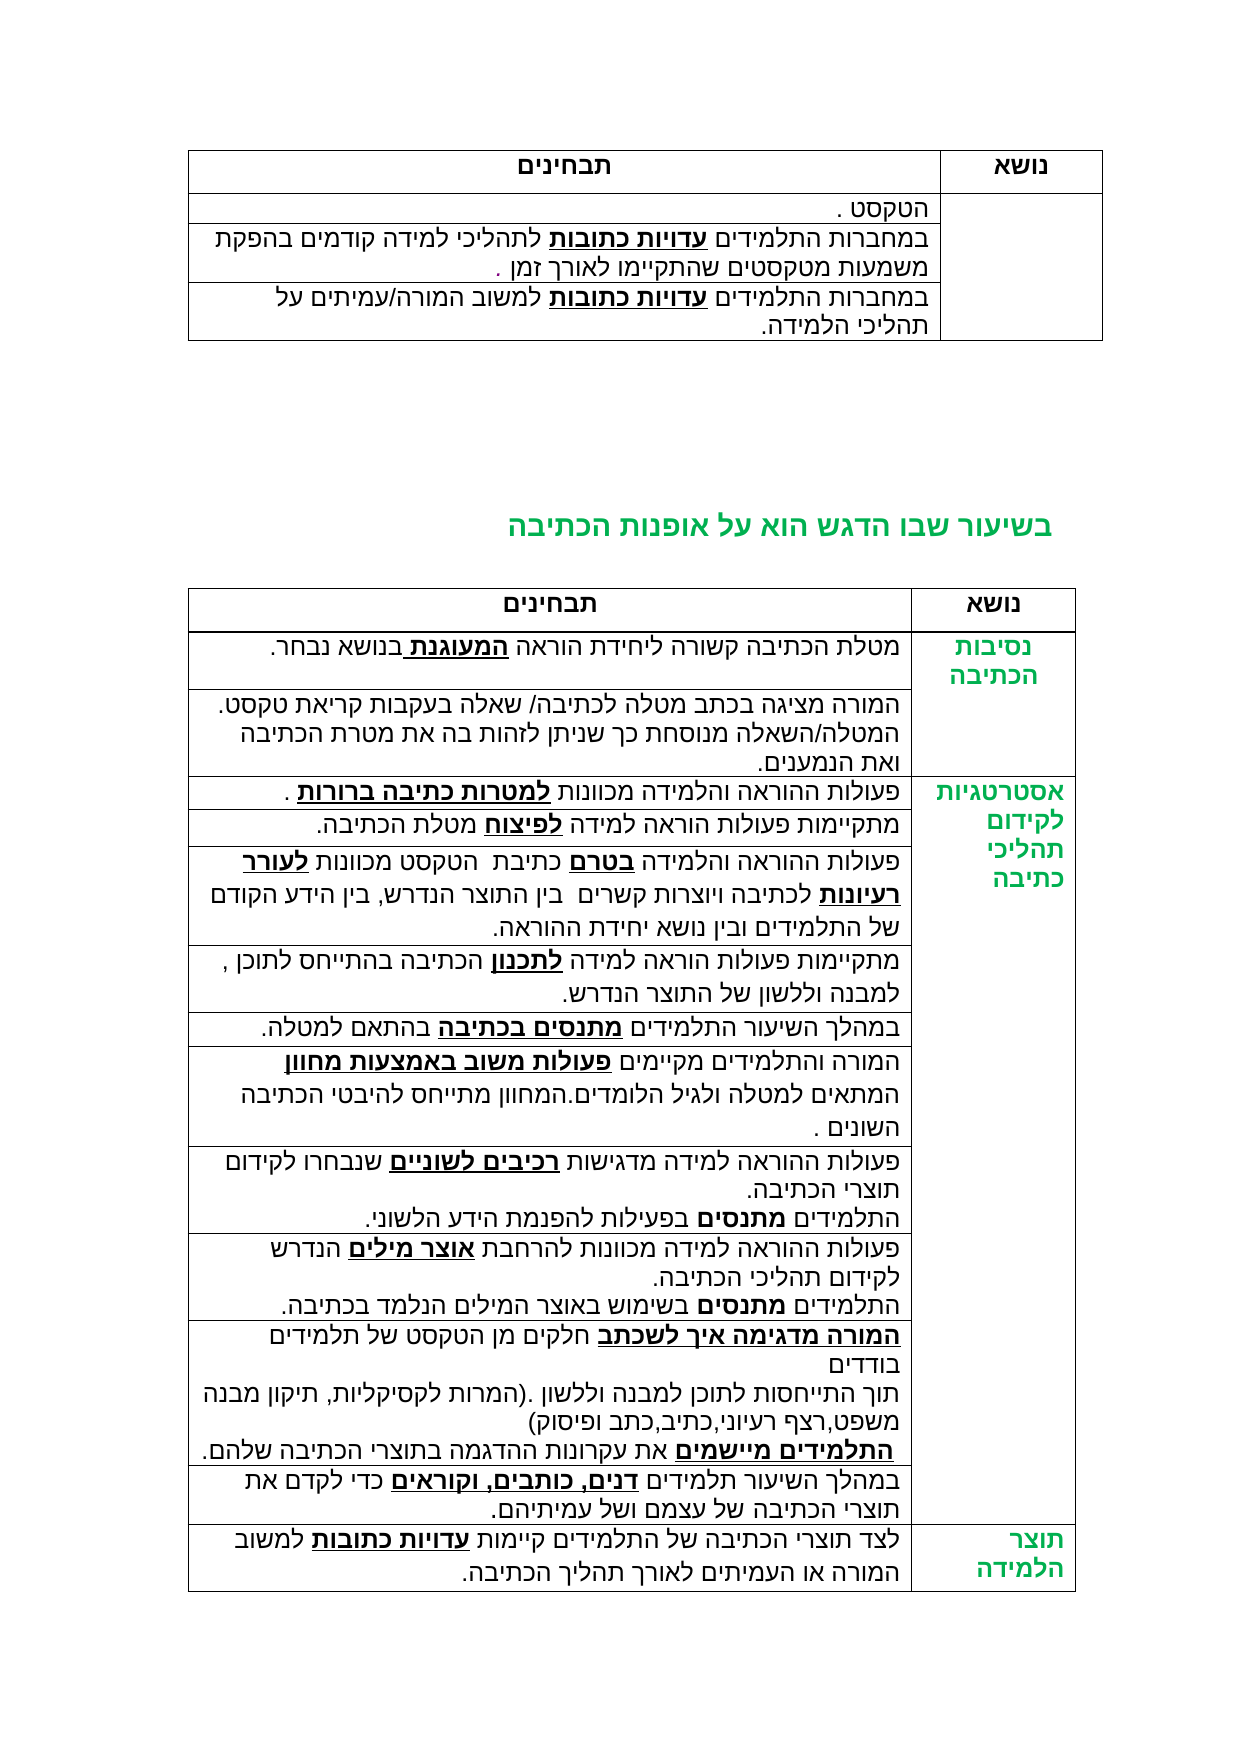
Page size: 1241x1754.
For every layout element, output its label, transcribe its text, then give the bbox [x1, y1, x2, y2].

table_header תבחינים [189, 151, 940, 193]
table_cell מתקיימות פעולות הוראה למידה לתכנון הכתיבה בהתייחס לתוכן ,למבנה וללשון של התוצר הנדרש. [189, 946, 911, 1012]
table_cell המורה והתלמידים מקיימים פעולות משוב באמצעות מחוון המתאים למטלה ולגיל הלומדים.המחוון מתייחס להיבטי הכתיבה השונים . [189, 1047, 911, 1146]
table_cell פעולות ההוראה והלמידה מכוונות למטרות כתיבה ברורות . [189, 777, 911, 809]
table_cell אסטרטגיות לקידום תהליכי כתיבה [912, 777, 1075, 1524]
table_header תבחינים [189, 589, 911, 631]
table_cell נסיבות הכתיבה [912, 633, 1075, 776]
text בשיעור שבו הדגש הוא על אופנות הכתיבה [187, 509, 1053, 542]
table_cell פעולות ההוראה והלמידה בטרם כתיבת הטקסט מכוונות לעורר רעיונות לכתיבה ויוצרות קשרים בין התוצר הנדרש, בין הידע הקודם של התלמידים ובין נושא יחידת ההוראה. [189, 847, 911, 945]
table_cell המורה מציגה בכתב מטלה לכתיבה/ שאלה בעקבות קריאת טקסט. המטלה/השאלה מנוסחת כך שניתן לזהות בה את מטרת הכתיבה ואת הנמענים. [189, 690, 911, 776]
table_cell פעולות ההוראה למידה מכוונות להרחבת אוצר מילים הנדרש לקידום תהליכי הכתיבה. התלמידים מתנסים בשימוש באוצר המילים הנלמד בכתיבה. [189, 1234, 911, 1320]
table_cell מתקיימות פעולות הוראה למידה לפיצוח מטלת הכתיבה. [189, 810, 911, 846]
table_cell במחברות התלמידים עדויות כתובות לתהליכי למידה קודמים בהפקת משמעות מטקסטים שהתקיימו לאורך זמן . [189, 224, 940, 282]
table_cell במהלך השיעור תלמידים דנים, כותבים, וקוראים כדי לקדם את תוצרי הכתיבה של עצמם ושל עמיתיהם. [189, 1466, 911, 1524]
table_header נושא [941, 151, 1102, 193]
table_cell לצד תוצרי הכתיבה של התלמידים קיימות עדויות כתובות למשוב המורה או העמיתים לאורך תהליך הכתיבה. [189, 1525, 911, 1591]
table_header נושא [912, 589, 1075, 631]
table_cell פעולות ההוראה למידה מדגישות רכיבים לשוניים שנבחרו לקידום תוצרי הכתיבה. התלמידים מתנסים בפעילות להפנמת הידע הלשוני. [189, 1147, 911, 1233]
table_cell במהלך השיעור התלמידים מתנסים בכתיבה בהתאם למטלה. [189, 1013, 911, 1046]
table_cell תוצר הלמידה [912, 1525, 1075, 1591]
table_cell במחברות התלמידים עדויות כתובות למשוב המורה/עמיתים על תהליכי הלמידה. [189, 283, 940, 340]
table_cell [189, 194, 940, 223]
table_cell מטלת הכתיבה קשורה ליחידת הוראה המעוגנת בנושא נבחר. [189, 633, 911, 689]
table_cell המורה מדגימה איך לשכתב חלקים מן הטקסט של תלמידים בודדים תוך התייחסות לתוכן למבנה וללשון .(המרות לקסיקליות, תיקון מבנה משפט,רצף רעיוני,כתיב,כתב ופיסוק) התלמידים מיישמים את עקרונות ההדגמה בתוצרי הכתיבה שלהם. [189, 1321, 911, 1465]
